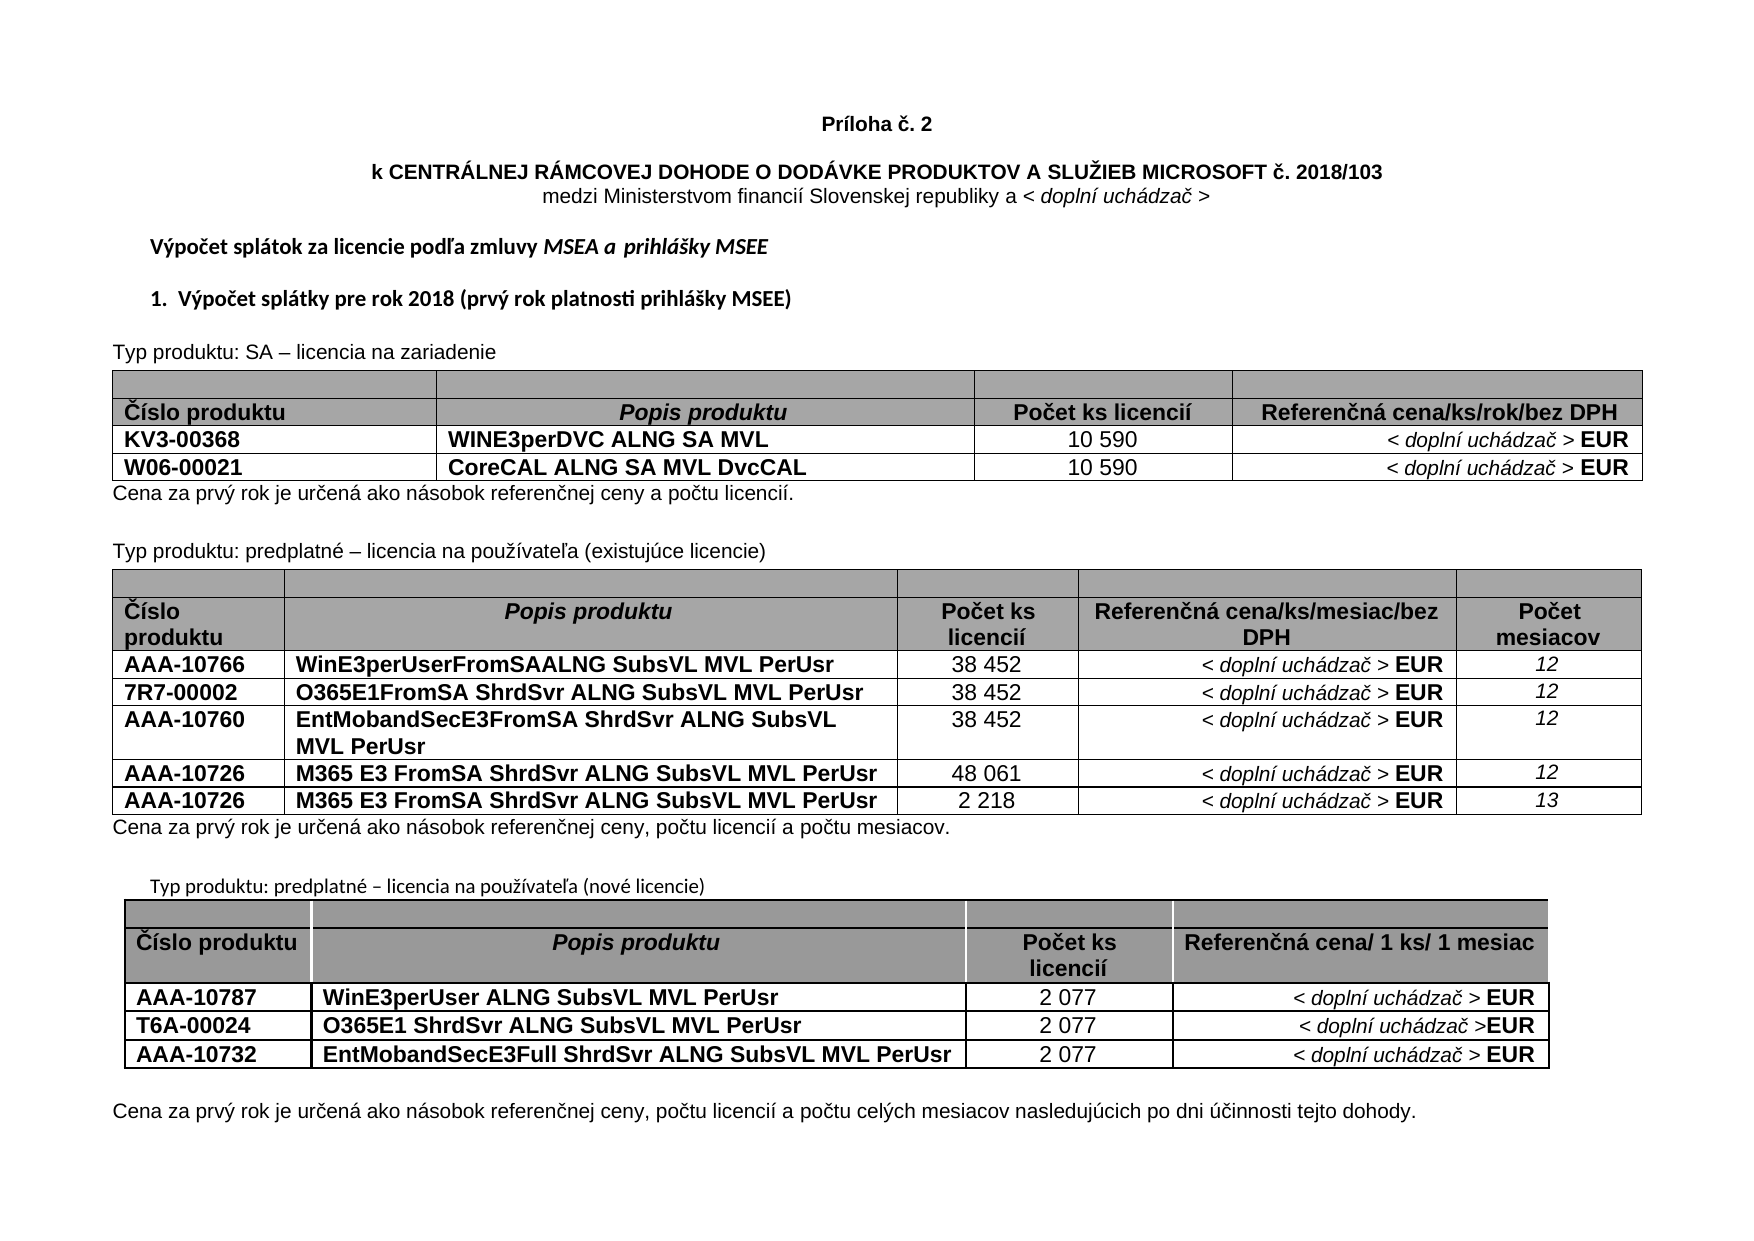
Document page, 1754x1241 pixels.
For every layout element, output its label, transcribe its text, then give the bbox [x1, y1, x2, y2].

table_cell Číslo produktu [113, 399, 436, 425]
table_cell < doplní uchádzač > EUR [1079, 651, 1456, 678]
table_cell 12 [1457, 760, 1641, 786]
table_header [967, 901, 1172, 927]
table_cell Referenčná cena/ 1 ks/ 1 mesiac [1174, 929, 1548, 982]
table_header [975, 371, 1232, 398]
table_cell Číslo produktu [113, 598, 284, 650]
table_cell 38 452 [898, 706, 1078, 759]
table_cell M365 E3 FromSA ShrdSvr ALNG SubsVL MVL PerUsr [285, 788, 897, 814]
table_cell 2 077 [967, 1041, 1172, 1067]
table_header [285, 570, 897, 597]
table_cell < doplní uchádzač > EUR [1079, 679, 1456, 705]
table_cell 38 452 [898, 679, 1078, 705]
table_cell 12 [1457, 651, 1641, 678]
table_header [437, 371, 974, 398]
table_cell AAA-10787 [126, 984, 310, 1010]
table_cell AAA-10766 [113, 651, 284, 678]
table_cell < doplní uchádzač > EUR [1079, 706, 1456, 759]
table_cell < doplní uchádzač > EUR [1079, 760, 1456, 786]
table_cell KV3-00368 [113, 426, 436, 452]
table_cell WinE3perUser ALNG SubsVL MVL PerUsr [313, 984, 965, 1010]
table_cell 48 061 [898, 760, 1078, 786]
table_cell Popis produktu [437, 399, 974, 425]
table_cell 13 [1457, 788, 1641, 814]
text Typ produktu: predplatné – licencia na používateľa (existujúce licencie) [112, 539, 1639, 563]
table_cell Číslo produktu [126, 929, 310, 982]
text Príloha č. 2 [112, 112, 1642, 136]
table_cell 10 590 [975, 426, 1232, 452]
table_cell EntMobandSecE3Full ShrdSvr ALNG SubsVL MVL PerUsr [313, 1041, 965, 1067]
table_cell Referenčná cena/ks/mesiac/bez DPH [1079, 598, 1456, 650]
table_cell 7R7-00002 [113, 679, 284, 705]
table_cell O365E1FromSA ShrdSvr ALNG SubsVL MVL PerUsr [285, 679, 897, 705]
table_cell < doplní uchádzač > EUR [1174, 984, 1548, 1010]
table_cell 10 590 [975, 454, 1232, 480]
table_cell 2 077 [967, 1012, 1172, 1038]
table_cell CoreCAL ALNG SA MVL DvcCAL [437, 454, 974, 480]
table_cell Počet ks licencií [967, 929, 1172, 982]
table_cell Popis produktu [285, 598, 897, 650]
table_cell < doplní uchádzač > EUR [1233, 426, 1642, 452]
text Typ produktu: predplatné – licencia na používateľa (nové licencie) [112, 873, 1642, 898]
table_cell W06-00021 [113, 454, 436, 480]
text Cena za prvý rok je určená ako násobok referenčnej ceny, počtu licencií a počtu mesiacov. [112, 815, 1639, 839]
table_header [113, 570, 284, 597]
text Cena za prvý rok je určená ako násobok referenčnej ceny, počtu licencií a počtu celých mesiacov nasledujúcich po dni účinnosti tejto dohody. [112, 1099, 1639, 1123]
table_header [1079, 570, 1456, 597]
table_cell 12 [1457, 706, 1641, 759]
table_cell Počet ks licencií [898, 598, 1078, 650]
table_cell Referenčná cena/ks/rok/bez DPH [1233, 399, 1642, 425]
table_header [313, 901, 965, 927]
table_header [1174, 901, 1548, 927]
text Cena za prvý rok je určená ako násobok referenčnej ceny a počtu licencií. [112, 481, 1639, 505]
table_cell AAA-10732 [126, 1041, 310, 1067]
table_header [126, 901, 310, 927]
text k CENTRÁLNEJ RÁMCOVEJ DOHODE O DODÁVKE PRODUKTOV A SLUŽIEB MICROSOFT č. 2018/103 [112, 160, 1642, 184]
table_cell WINE3perDVC ALNG SA MVL [437, 426, 974, 452]
table_cell AAA-10726 [113, 760, 284, 786]
table_cell 38 452 [898, 651, 1078, 678]
table_cell < doplní uchádzač >EUR [1174, 1012, 1548, 1038]
table_cell < doplní uchádzač > EUR [1079, 788, 1456, 814]
table_header [1233, 371, 1642, 398]
table_cell 2 218 [898, 788, 1078, 814]
table_cell O365E1 ShrdSvr ALNG SubsVL MVL PerUsr [313, 1012, 965, 1038]
table_cell WinE3perUserFromSAALNG SubsVL MVL PerUsr [285, 651, 897, 678]
table_cell < doplní uchádzač > EUR [1174, 1041, 1548, 1067]
table_cell AAA-10760 [113, 706, 284, 759]
table_header [1457, 570, 1641, 597]
table_header [113, 371, 436, 398]
table_cell M365 E3 FromSA ShrdSvr ALNG SubsVL MVL PerUsr [285, 760, 897, 786]
table_header [898, 570, 1078, 597]
table_cell 12 [1457, 679, 1641, 705]
table_cell Popis produktu [313, 929, 965, 982]
table_cell Počet mesiacov [1457, 598, 1641, 650]
table_cell T6A-00024 [126, 1012, 310, 1038]
text Typ produktu: SA – licencia na zariadenie [112, 340, 1639, 364]
text medzi Ministerstvom financií Slovenskej republiky a < doplní uchádzač > [112, 184, 1642, 208]
table_cell Počet ks licencií [975, 399, 1232, 425]
table_cell < doplní uchádzač > EUR [1233, 454, 1642, 480]
text Výpočet splátok za licencie podľa zmluvy MSEA a prihlášky MSEE [112, 232, 1642, 260]
table_cell AAA-10726 [113, 788, 284, 814]
table_cell EntMobandSecE3FromSA ShrdSvr ALNG SubsVL MVL PerUsr [285, 706, 897, 759]
text 1. Výpočet splátky pre rok 2018 (prvý rok platnosti prihlášky MSEE) [112, 284, 1642, 312]
table_cell 2 077 [967, 984, 1172, 1010]
